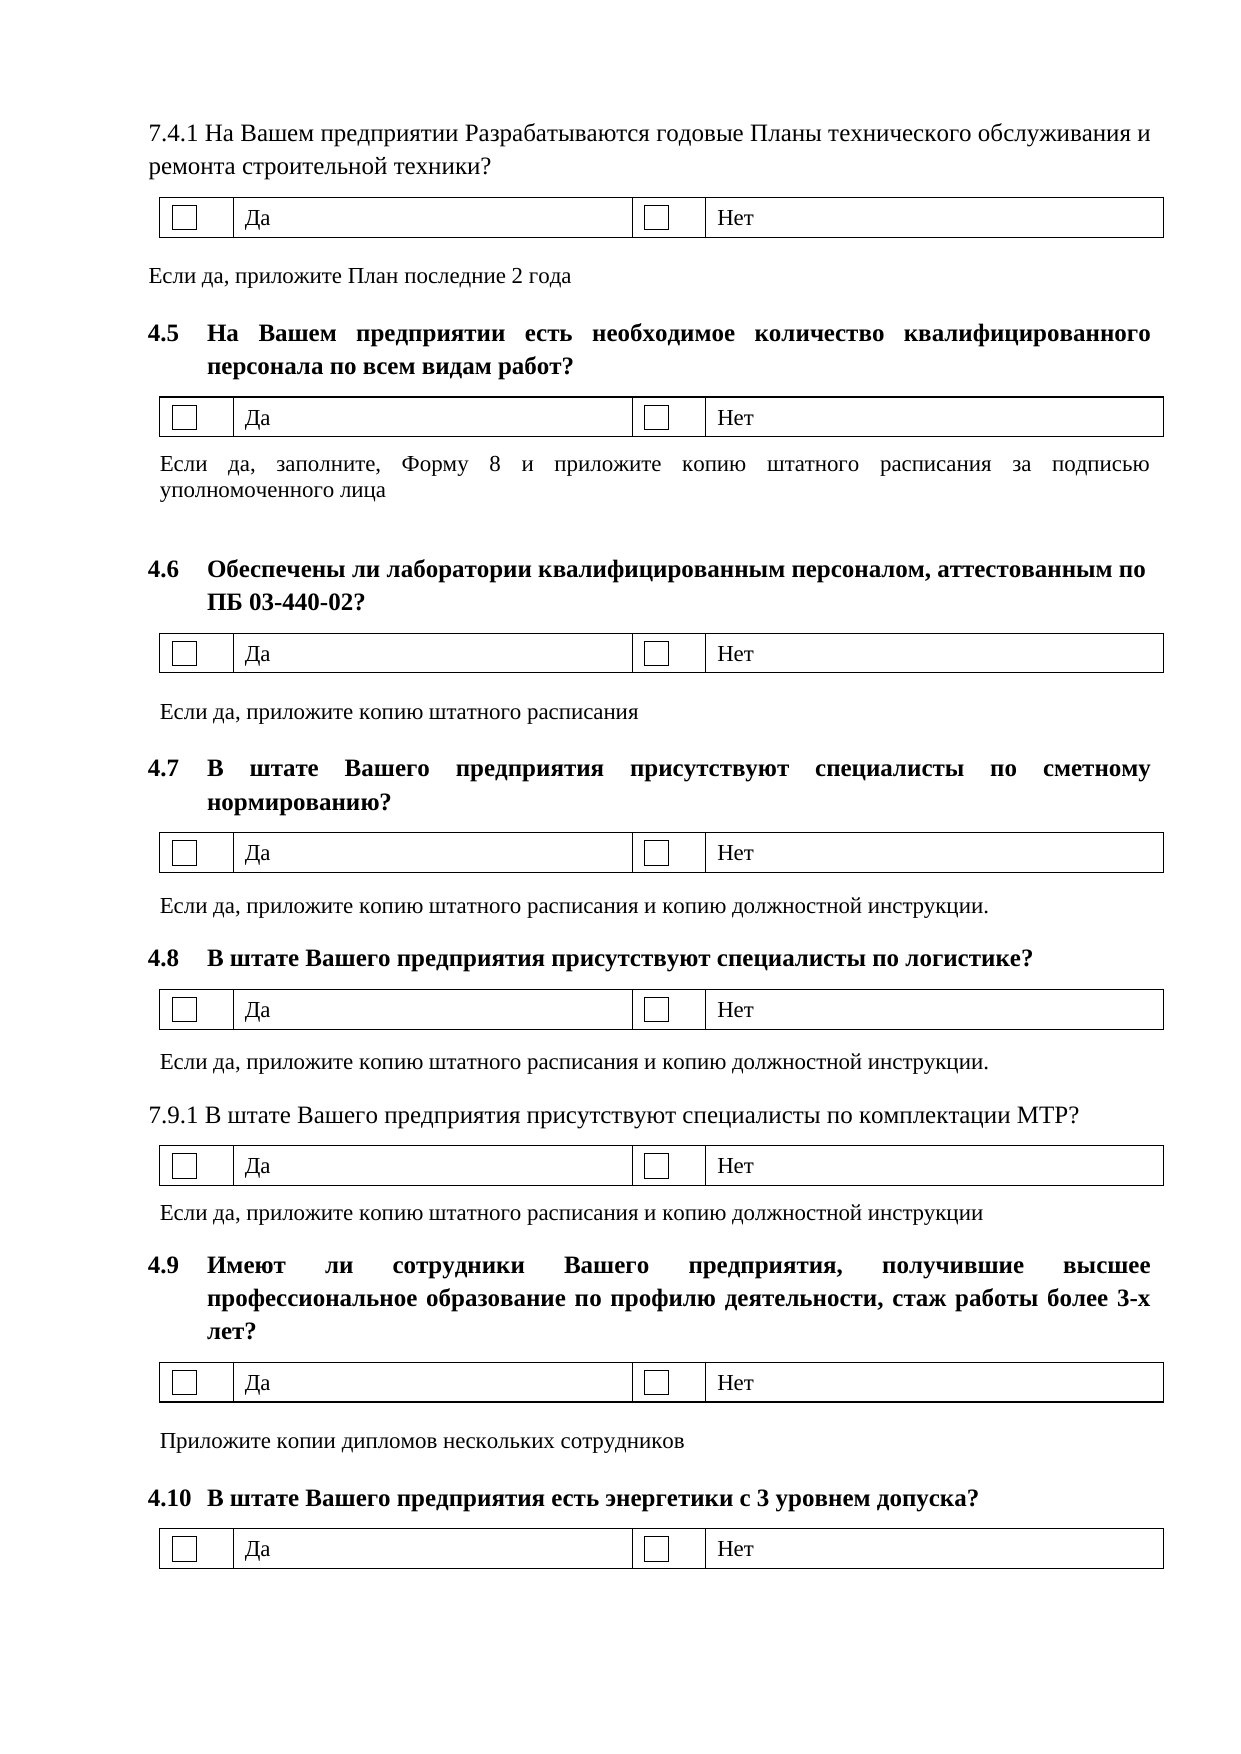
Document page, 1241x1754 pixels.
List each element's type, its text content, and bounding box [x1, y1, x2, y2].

table_header Да [234, 398, 632, 436]
text Если да, заполните, Форму 8 и приложите копию штатного расписания за подписью уполномоченного лица [159, 450, 1152, 502]
table_header Нет [706, 398, 1163, 436]
table_header Да [234, 198, 632, 237]
list 7.4.1 На Вашем предприятии Разрабатываются годовые Планы технического обслуживания и ремонта строительной техники? [148, 118, 1152, 180]
table_header Нет [706, 833, 1163, 872]
table_header [633, 398, 705, 436]
table_header [160, 1529, 233, 1568]
list Если да, приложите копию штатного расписания [159, 698, 1152, 725]
table_header [160, 634, 233, 672]
table_header [160, 833, 233, 872]
table_header [160, 1146, 233, 1185]
list Если да, приложите План последние 2 года [148, 263, 1152, 289]
table_header [160, 398, 233, 436]
table_header Нет [706, 990, 1163, 1028]
table_header Нет [706, 1146, 1163, 1185]
table_header [160, 198, 233, 237]
table_header [633, 1363, 705, 1401]
list Приложите копии дипломов нескольких сотрудников [159, 1427, 1152, 1454]
list На Вашем предприятии есть необходимое количество квалифицированного персонала по всем видам работ? [148, 318, 1152, 379]
list Обеспечены ли лаборатории квалифицированным персоналом, аттестованным по ПБ 03-440-02? [148, 554, 1152, 616]
table_header Да [234, 1529, 632, 1568]
list В штате Вашего предприятия присутствуют специалисты по сметному нормированию? [148, 753, 1152, 815]
text Если да, приложите копию штатного расписания и копию должностной инструкции. [159, 892, 1152, 918]
table_header [633, 198, 705, 237]
table_header [633, 1529, 705, 1568]
table_header Да [234, 833, 632, 872]
table_header [633, 990, 705, 1028]
table_header Нет [706, 198, 1163, 237]
table_header [633, 1146, 705, 1185]
table_header [160, 990, 233, 1028]
list 7.9.1 В штате Вашего предприятия присутствуют специалисты по комплектации МТР? [148, 1100, 1152, 1128]
table_header Нет [706, 1363, 1163, 1401]
list Имеют ли сотрудники Вашего предприятия, получившие высшее профессиональное образование по профилю деятельности, стаж работы более 3-х лет? [148, 1250, 1152, 1345]
table_header Да [234, 634, 632, 672]
table_header [633, 833, 705, 872]
text Если да, приложите копию штатного расписания и копию должностной инструкции. [159, 1048, 1152, 1075]
text Если да, приложите копию штатного расписания и копию должностной инструкции [159, 1199, 1152, 1225]
list В штате Вашего предприятия присутствуют специалисты по логистике? [148, 943, 1152, 972]
table_header Нет [706, 1529, 1163, 1568]
table_header Да [234, 990, 632, 1028]
table_header Да [234, 1146, 632, 1185]
list В штате Вашего предприятия есть энергетики с 3 уровнем допуска? [148, 1483, 1152, 1511]
table_header Нет [706, 634, 1163, 672]
table_header [160, 1363, 233, 1401]
table_header [633, 634, 705, 672]
table_header Да [234, 1363, 632, 1401]
